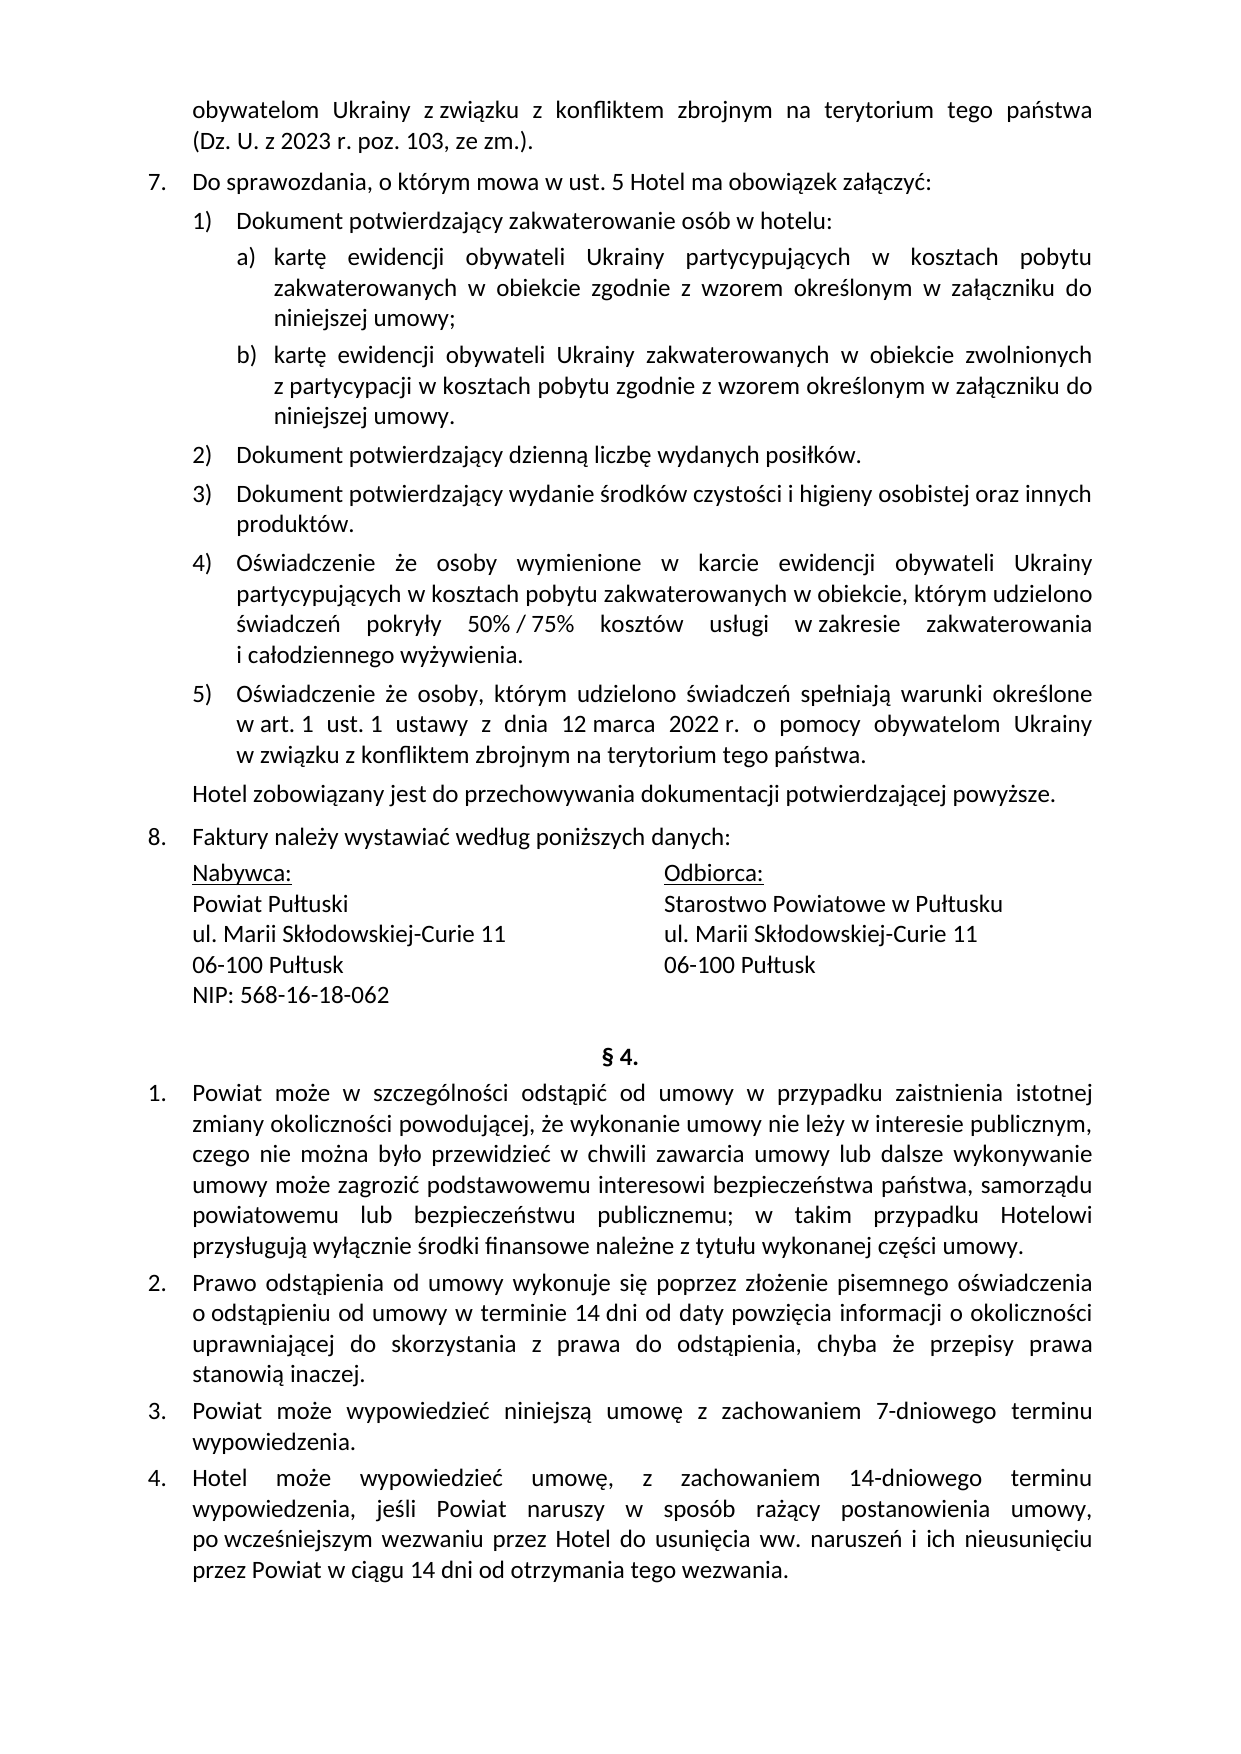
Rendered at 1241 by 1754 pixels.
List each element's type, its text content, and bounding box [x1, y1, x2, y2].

list kartę ewidencji obywateli Ukrainy zakwaterowanych w obiekcie zwolnionych z partycypacji w kosztach pobytu zgodnie z wzorem określonym w załączniku do niniejszej umowy. [236, 339, 1092, 431]
list Hotel może wypowiedzieć umowę, z zachowaniem 14-dniowego terminu wypowiedzenia, jeśli Powiat naruszy w sposób rażący postanowienia umowy, po wcześniejszym wezwaniu przez Hotel do usunięcia ww. naruszeń i ich nieusunięciu przez Powiat w ciągu 14 dni od otrzymania tego wezwania. [148, 1462, 1092, 1584]
text Hotel zobowiązany jest do przechowywania dokumentacji potwierdzającej powyższe. [192, 778, 1092, 808]
text ul. Marii Skłodowskiej-Curie 11 ul. Marii Skłodowskiej-Curie 11 [192, 919, 1092, 949]
list Prawo odstąpienia od umowy wykonuje się poprzez złożenie pisemnego oświadczenia o odstąpieniu od umowy w terminie 14 dni od daty powzięcia informacji o okoliczności uprawniającej do skorzystania z prawa do odstąpienia, chyba że przepisy prawa stanowią inaczej. [148, 1267, 1092, 1389]
text 06-100 Pułtusk 06-100 Pułtusk [192, 949, 1092, 980]
list Do sprawozdania, o którym mowa w ust. 5 Hotel ma obowiązek załączyć: [148, 166, 1092, 196]
list Dokument potwierdzający wydanie środków czystości i higieny osobistej oraz innych produktów. [192, 478, 1092, 539]
list kartę ewidencji obywateli Ukrainy partycypujących w kosztach pobytu zakwaterowanych w obiekcie zgodnie z wzorem określonym w załączniku do niniejszej umowy; [236, 242, 1092, 333]
text NIP: 568-16-18-062 [192, 980, 1092, 1010]
list Dokument potwierdzający zakwaterowanie osób w hotelu: [192, 205, 1092, 235]
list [148, 94, 1092, 156]
list Dokument potwierdzający dzienną liczbę wydanych posiłków. [192, 439, 1092, 470]
list Oświadczenie że osoby wymienione w karcie ewidencji obywateli Ukrainy partycypujących w kosztach pobytu zakwaterowanych w obiekcie, którym udzielono świadczeń pokryły 50% / 75% kosztów usługi w zakresie zakwaterowania i całodziennego wyżywienia. [192, 547, 1092, 669]
list Oświadczenie że osoby, którym udzielono świadczeń spełniają warunki określone w art. 1 ust. 1 ustawy z dnia 12 marca 2022 r. o pomocy obywatelom Ukrainy w związku z konfliktem zbrojnym na terytorium tego państwa. [192, 678, 1092, 769]
text Nabywca: Odbiorca: [192, 858, 1092, 888]
list Powiat może w szczególności odstąpić od umowy w przypadku zaistnienia istotnej zmiany okoliczności powodującej, że wykonanie umowy nie leży w interesie publicznym, czego nie można było przewidzieć w chwili zawarcia umowy lub dalsze wykonywanie umowy może zagrozić podstawowemu interesowi bezpieczeństwa państwa, samorządu powiatowemu lub bezpieczeństwu publicznemu; w takim przypadku Hotelowi przysługują wyłącznie środki finansowe należne z tytułu wykonanej części umowy. [148, 1077, 1092, 1261]
list Powiat może wypowiedzieć niniejszą umowę z zachowaniem 7-dniowego terminu wypowiedzenia. [148, 1395, 1092, 1456]
text § 4. [148, 1041, 1092, 1071]
text Powiat Pułtuski Starostwo Powiatowe w Pułtusku [192, 888, 1092, 919]
list Faktury należy wystawiać według poniższych danych: [148, 821, 1092, 851]
